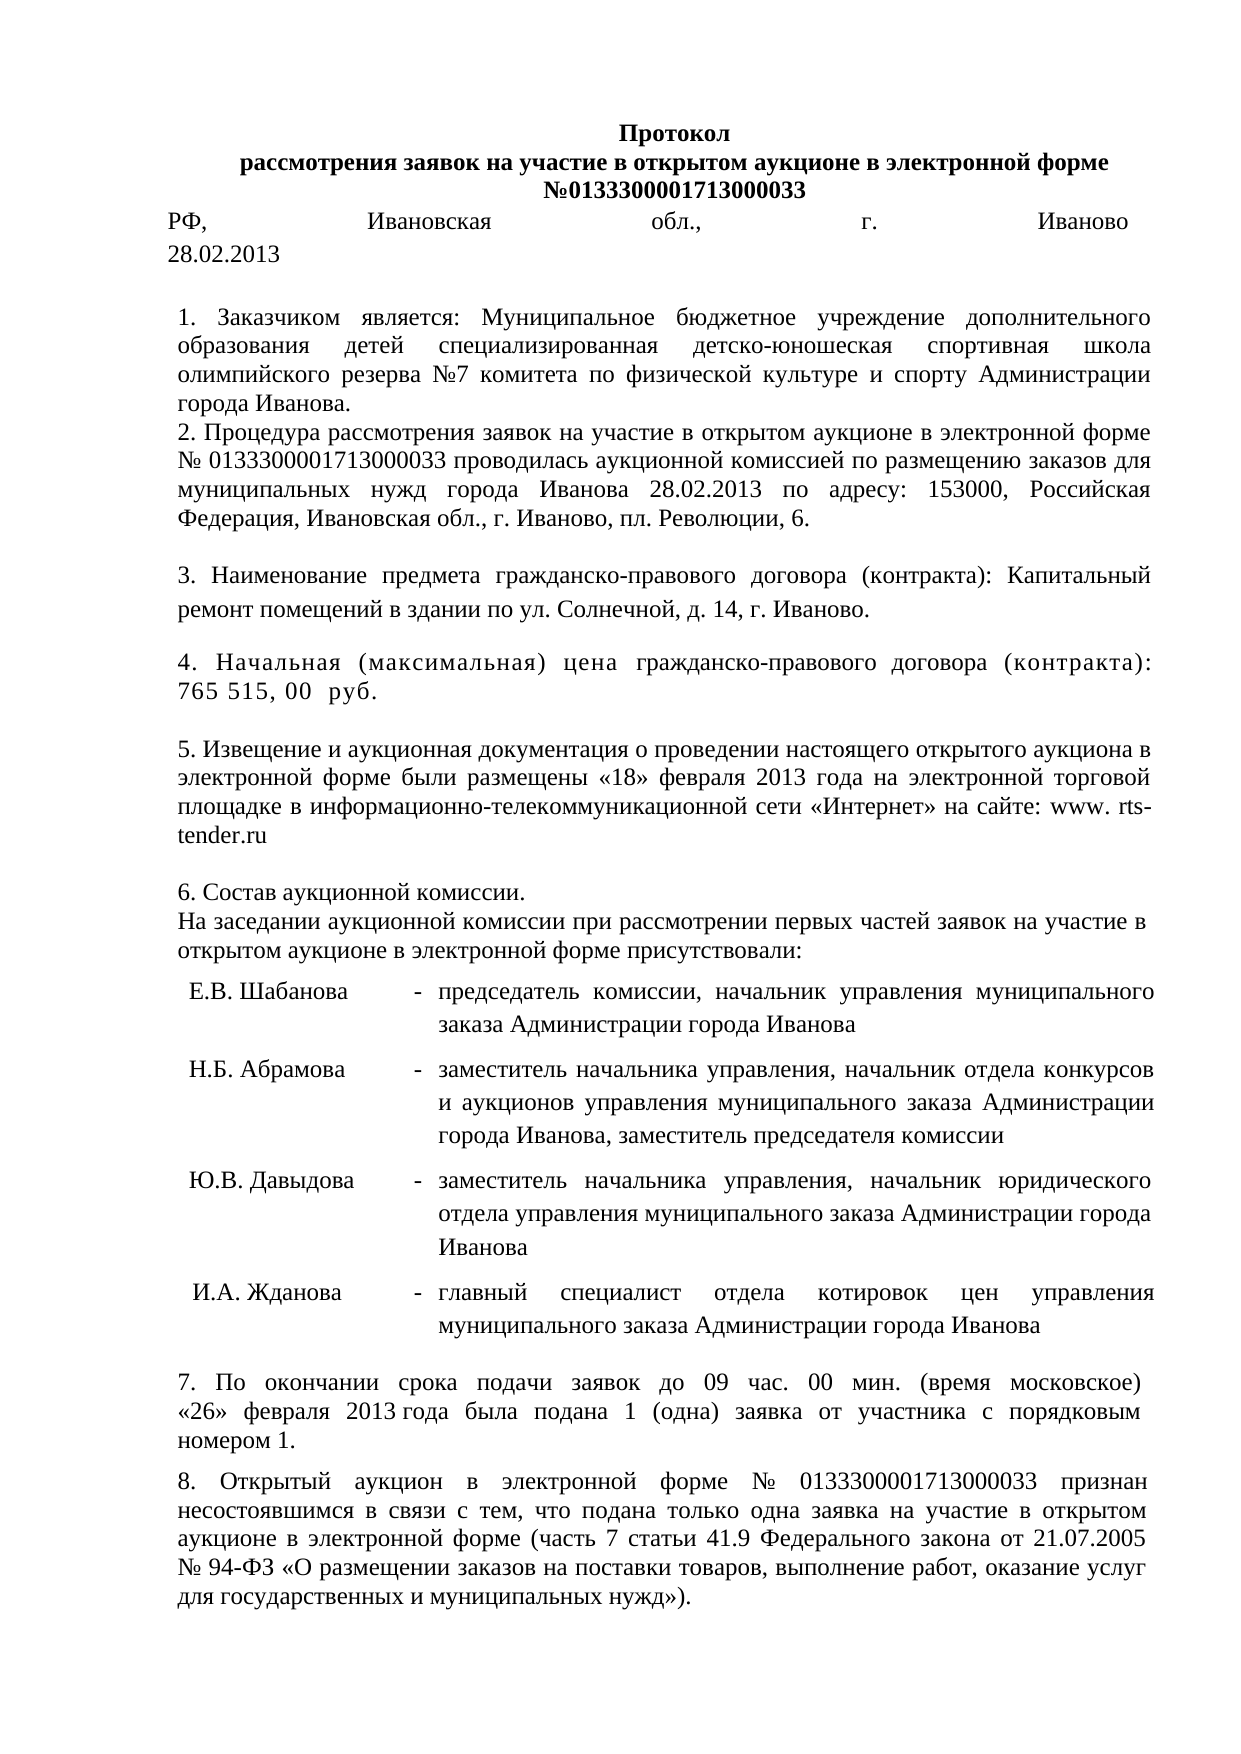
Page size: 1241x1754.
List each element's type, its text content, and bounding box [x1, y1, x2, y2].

table_header - [403, 976, 427, 1054]
table_cell И.А. Жданова [177, 1277, 402, 1355]
text На заседании аукционной комиссии при рассмотрении первых частей заявок на участие в открытом аукционе в электронной форме присутствовали: [177, 906, 1147, 964]
table_cell - [403, 1054, 427, 1166]
table_header Е.В. Шабанова [177, 976, 402, 1054]
table_cell главный специалист отдела котировок цен управления муниципального заказа Администрации города Иванова [427, 1277, 1166, 1355]
table_cell заместитель начальника управления, начальник юридического отдела управления муниципального заказа Администрации города Иванова [427, 1166, 1166, 1277]
text Протокол [177, 118, 1172, 147]
text 3. Наименование предмета гражданско-правового договора (контракта): Капитальный ремонт помещений в здании по ул. Солнечной, д. 14, г. Иваново. [177, 561, 1152, 622]
list 4. Начальная (максимальная) цена гражданско-правового договора (контракта): 765 515, 00 руб. [177, 647, 1152, 705]
table_cell Н.Б. Абрамова [177, 1054, 402, 1166]
table_cell - [403, 1277, 427, 1355]
text 6. Состав аукционной комиссии. [177, 877, 1148, 906]
table_header председатель комиссии, начальник управления муниципального заказа Администрации города Иванова [427, 976, 1166, 1054]
table_cell - [403, 1166, 427, 1277]
text 2. Процедура рассмотрения заявок на участие в открытом аукционе в электронной форме № 0133300001713000033 проводилась аукционной комиссией по размещению заказов для муниципальных нужд города Иванова 28.02.2013 по адресу: 153000, Российская Федерация, Ивановская обл., г. Иваново, пл. Революции, 6. [177, 417, 1152, 532]
text 7. По окончании срока подачи заявок до 09 час. 00 мин. (время московское) «26» февраля 2013 года была подана 1 (одна) заявка от участника с порядковым номером 1. [177, 1367, 1142, 1453]
table_cell заместитель начальника управления, начальник отдела конкурсов и аукционов управления муниципального заказа Администрации города Иванова, заместитель председателя комиссии [427, 1054, 1166, 1166]
text 5. Извещение и аукционная документация о проведении настоящего открытого аукциона в электронной форме были размещены «18» февраля 2013 года на электронной торговой площадке в информационно-телекоммуникационной сети «Интернет» на сайте: www. rts-tender.ru [177, 734, 1152, 849]
table_cell Ю.В. Давыдова [177, 1166, 402, 1277]
text рассмотрения заявок на участие в открытом аукционе в электронной форме №0133300001713000033 [177, 147, 1172, 204]
text 8. Открытый аукцион в электронной форме № 0133300001713000033 признан несостоявшимся в связи с тем, что подана только одна заявка на участие в открытом аукционе в электронной форме (часть 7 статьи 41.9 Федерального закона от 21.07.2005 № 94-ФЗ «О размещении заказов на поставки товаров, выполнение работ, оказание услуг для государственных и муниципальных нужд»). [177, 1466, 1147, 1610]
text 1. Заказчиком является: Муниципальное бюджетное учреждение дополнительного образования детей специализированная детско-юношеская спортивная школа олимпийского резерва №7 комитета по физической культуре и спорту Администрации города Иванова. [177, 302, 1152, 417]
table_header РФ, Ивановская обл., г. Иваново 28.02.2013 [166, 204, 1131, 273]
